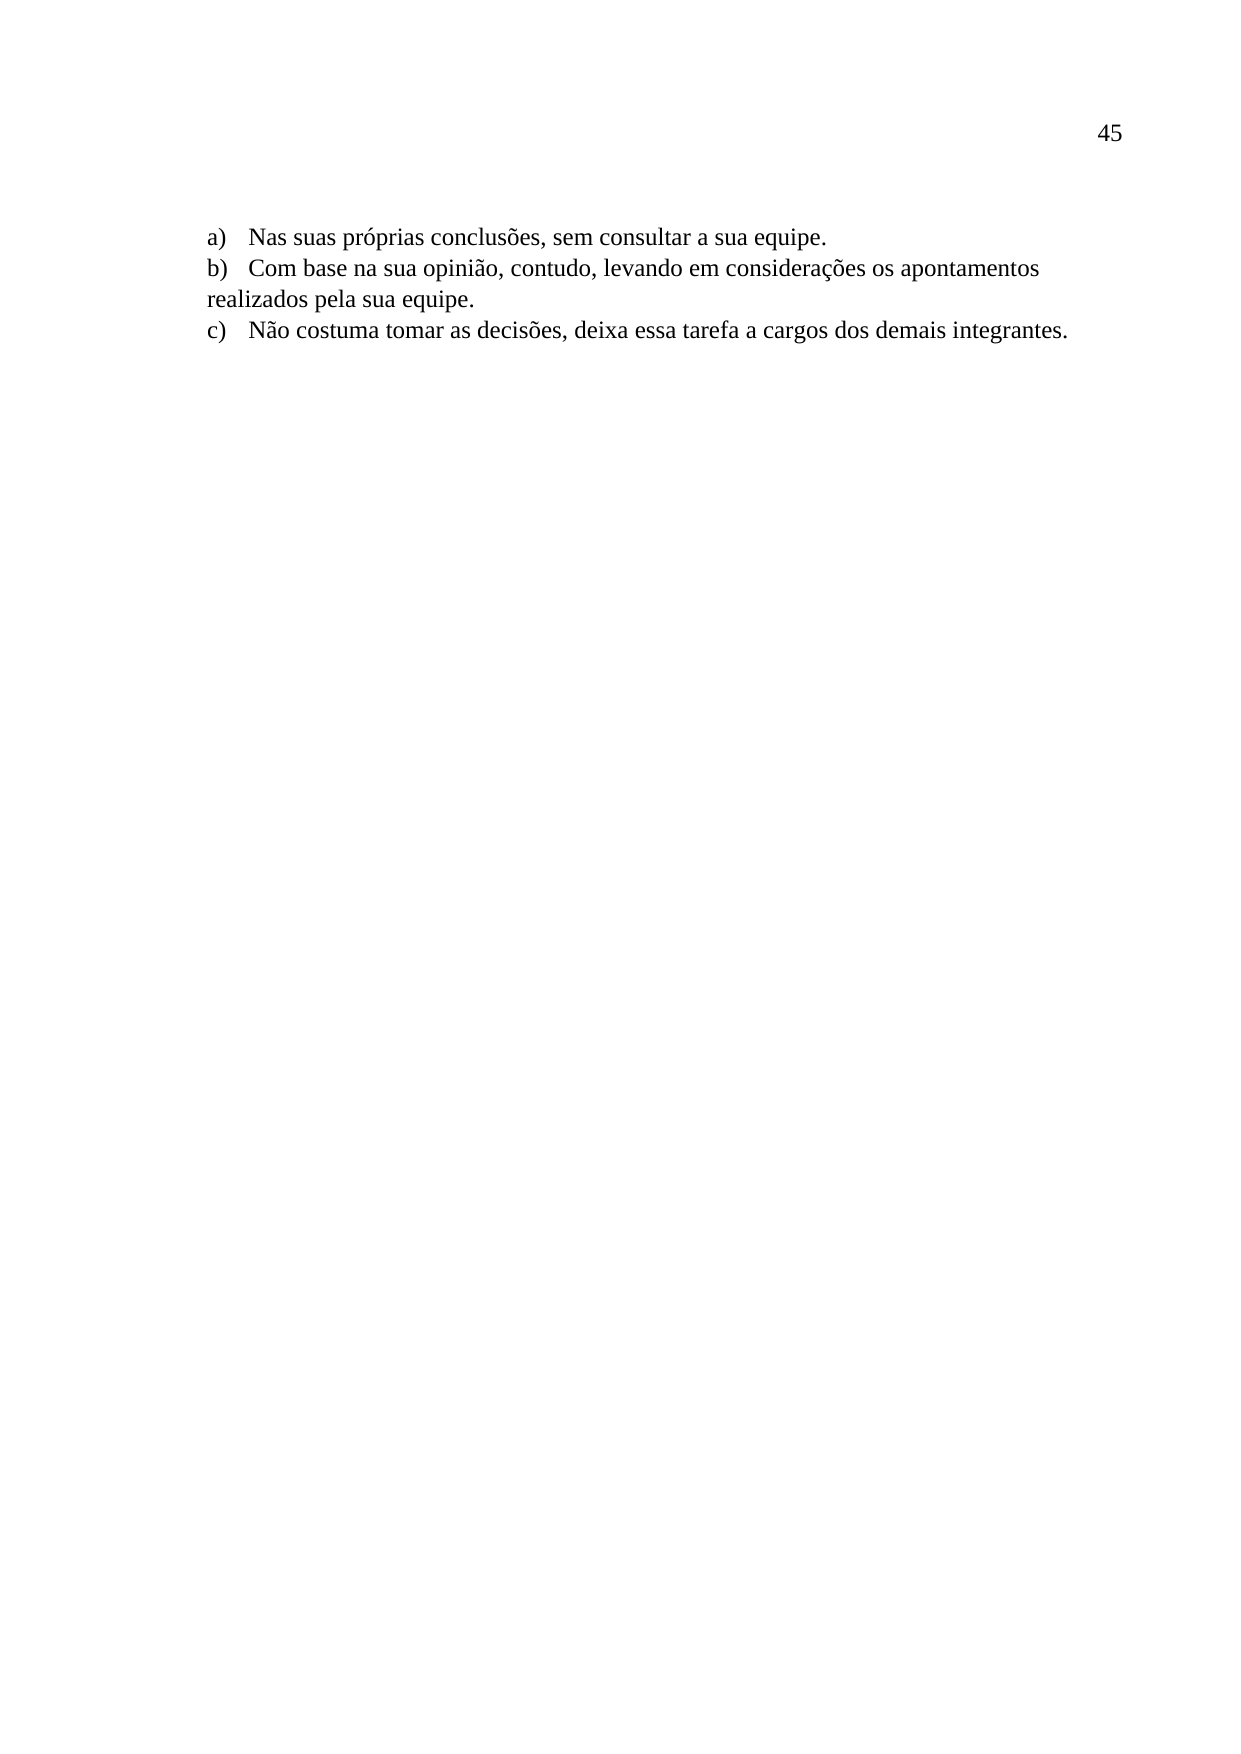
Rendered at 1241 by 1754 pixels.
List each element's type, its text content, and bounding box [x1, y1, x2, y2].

list Com base na sua opinião, contudo, levando em considerações os apontamentos realizados pela sua equipe. [207, 253, 1122, 313]
list Não costuma tomar as decisões, deixa essa tarefa a cargos dos demais integrantes. [207, 315, 1122, 344]
list Nas suas próprias conclusões, sem consultar a sua equipe. [207, 222, 1122, 251]
